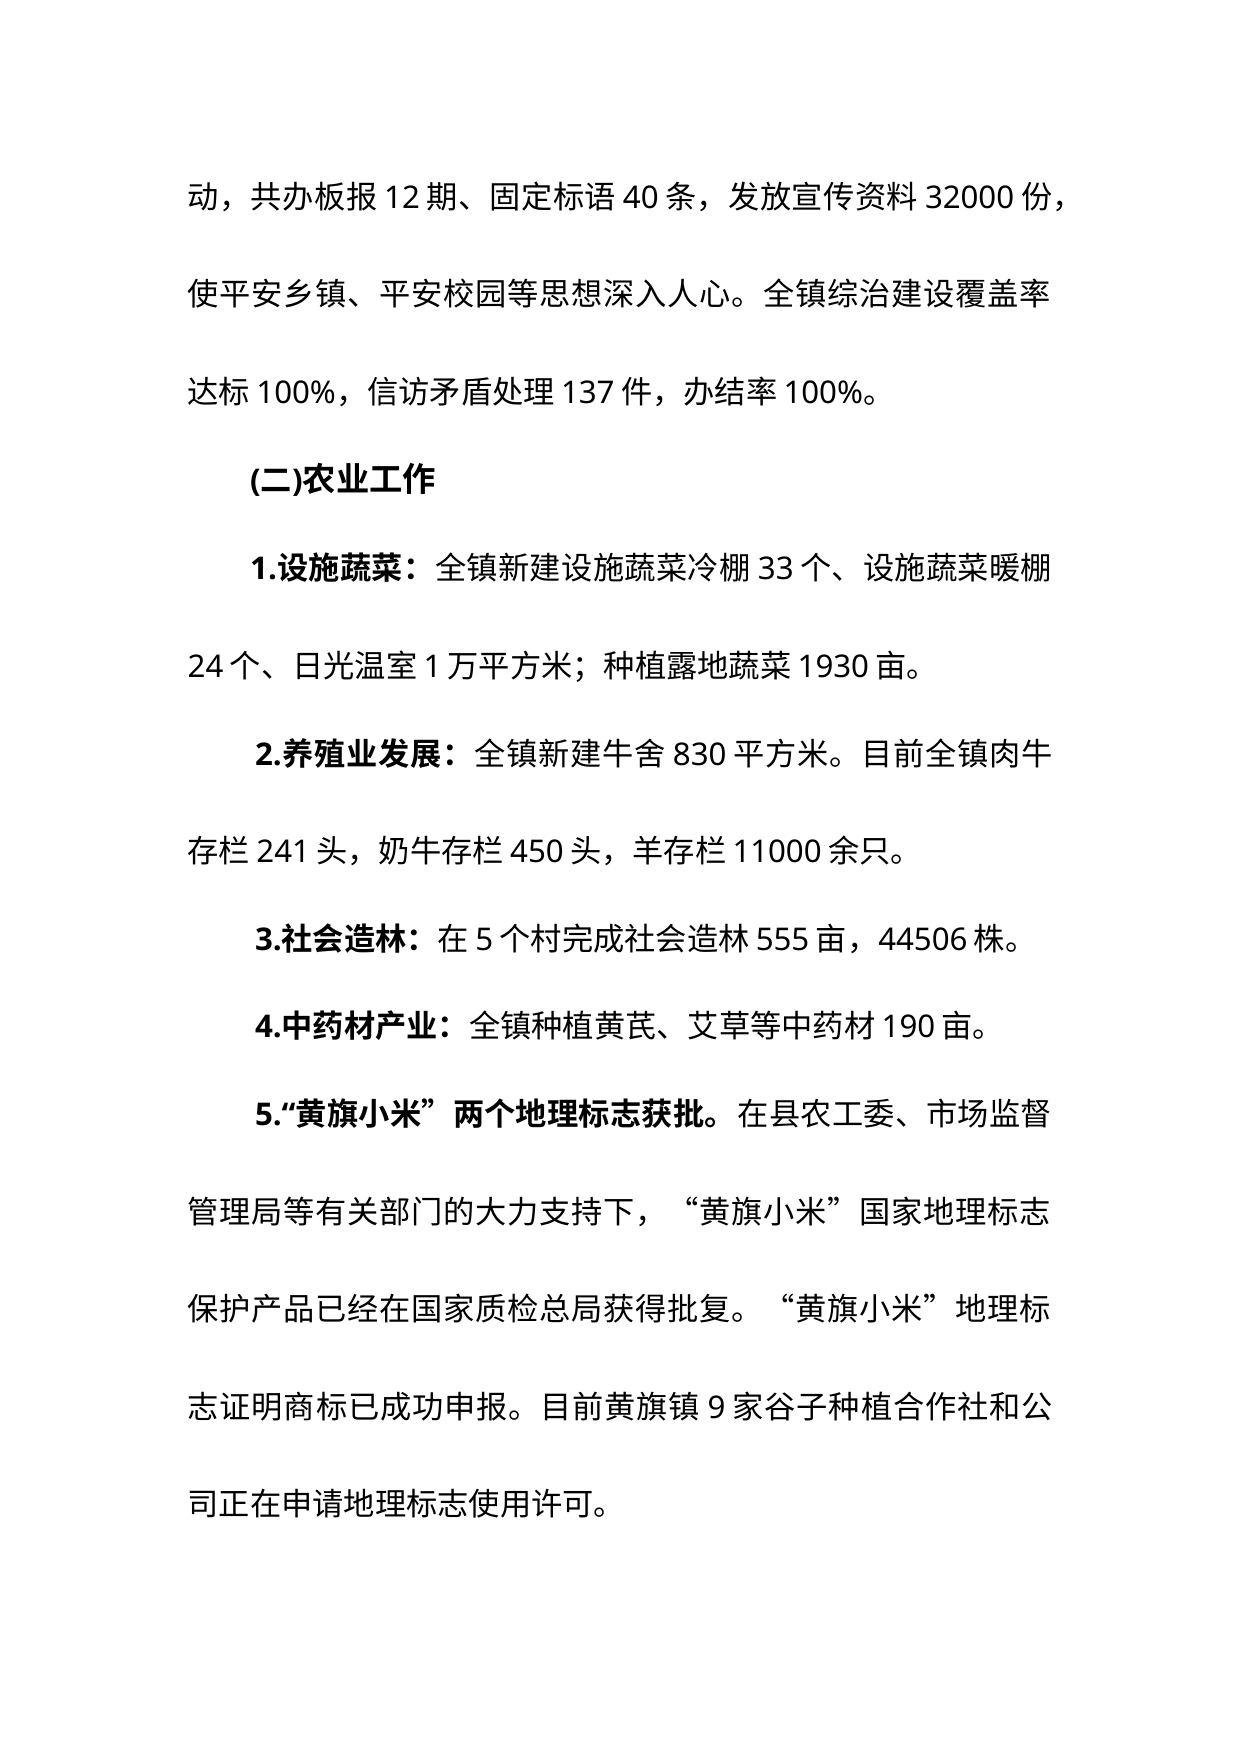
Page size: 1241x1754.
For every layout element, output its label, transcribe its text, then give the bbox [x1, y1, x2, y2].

text (二)农业工作 [187, 445, 1053, 510]
text 1.设施蔬菜：全镇新建设施蔬菜冷棚33个、设施蔬菜暖棚24个、日光温室1万平方米；种植露地蔬菜1930亩。 [187, 534, 1053, 696]
text 2.养殖业发展：全镇新建牛舍830平方米。目前全镇肉牛存栏241头，奶牛存栏450头，羊存栏11000余只。 [187, 719, 1053, 881]
text 5.“黄旗小米”两个地理标志获批。在县农工委、市场监督管理局等有关部门的大力支持下，“黄旗小米”国家地理标志保护产品已经在国家质检总局获得批复。“黄旗小米”地理标志证明商标已成功申报。目前黄旗镇9家谷子种植合作社和公司正在申请地理标志使用许可。 [187, 1079, 1053, 1534]
text 3.社会造林：在5个村完成社会造林555亩，44506株。 [187, 904, 1053, 969]
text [187, 162, 1053, 422]
text 4.中药材产业：全镇种植黄芪、艾草等中药材190亩。 [187, 992, 1053, 1057]
